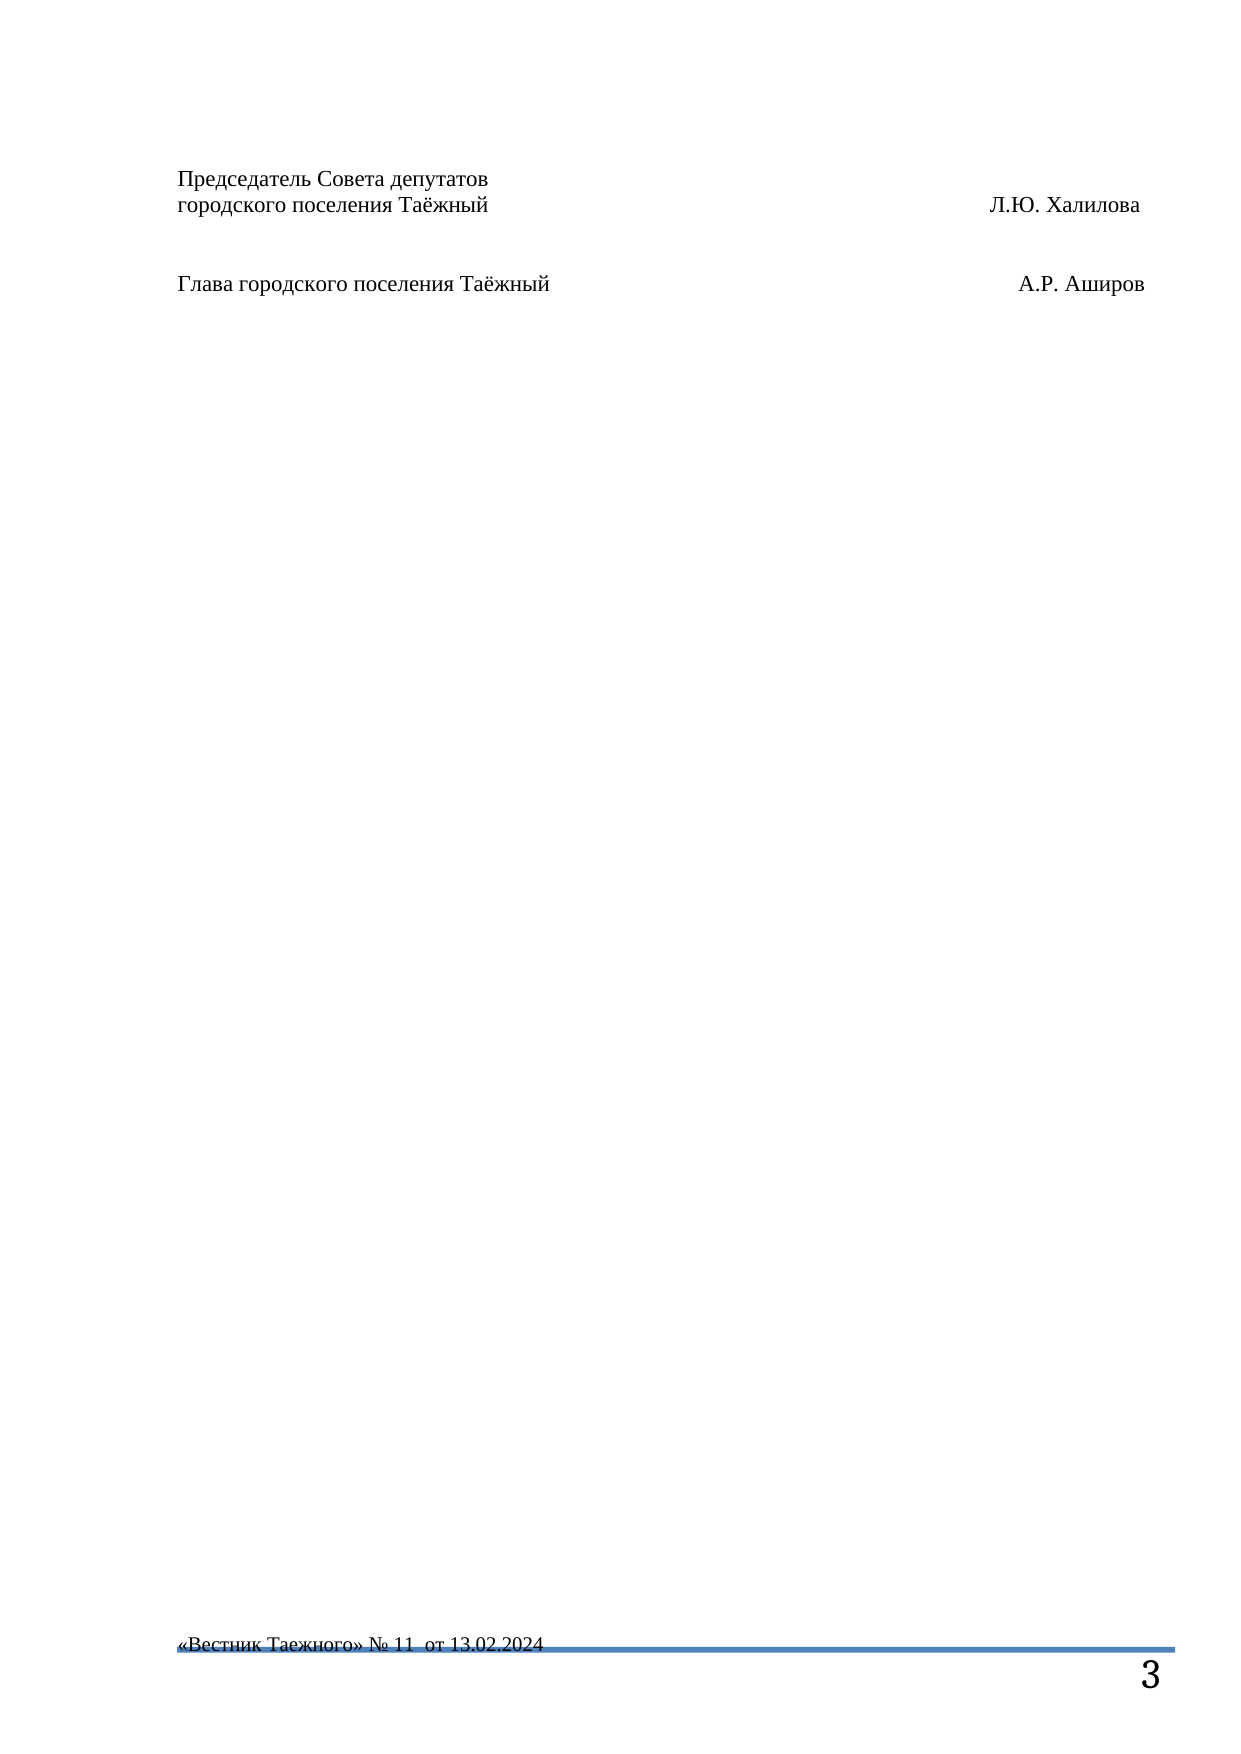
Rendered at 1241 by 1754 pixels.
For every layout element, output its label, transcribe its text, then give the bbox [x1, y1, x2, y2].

text Председатель Совета депутатов [177, 165, 1175, 191]
text городского поселения Таёжный Л.Ю. Халилова [177, 191, 1175, 244]
text Глава городского поселения Таёжный А.Р. Аширов [177, 270, 1175, 323]
